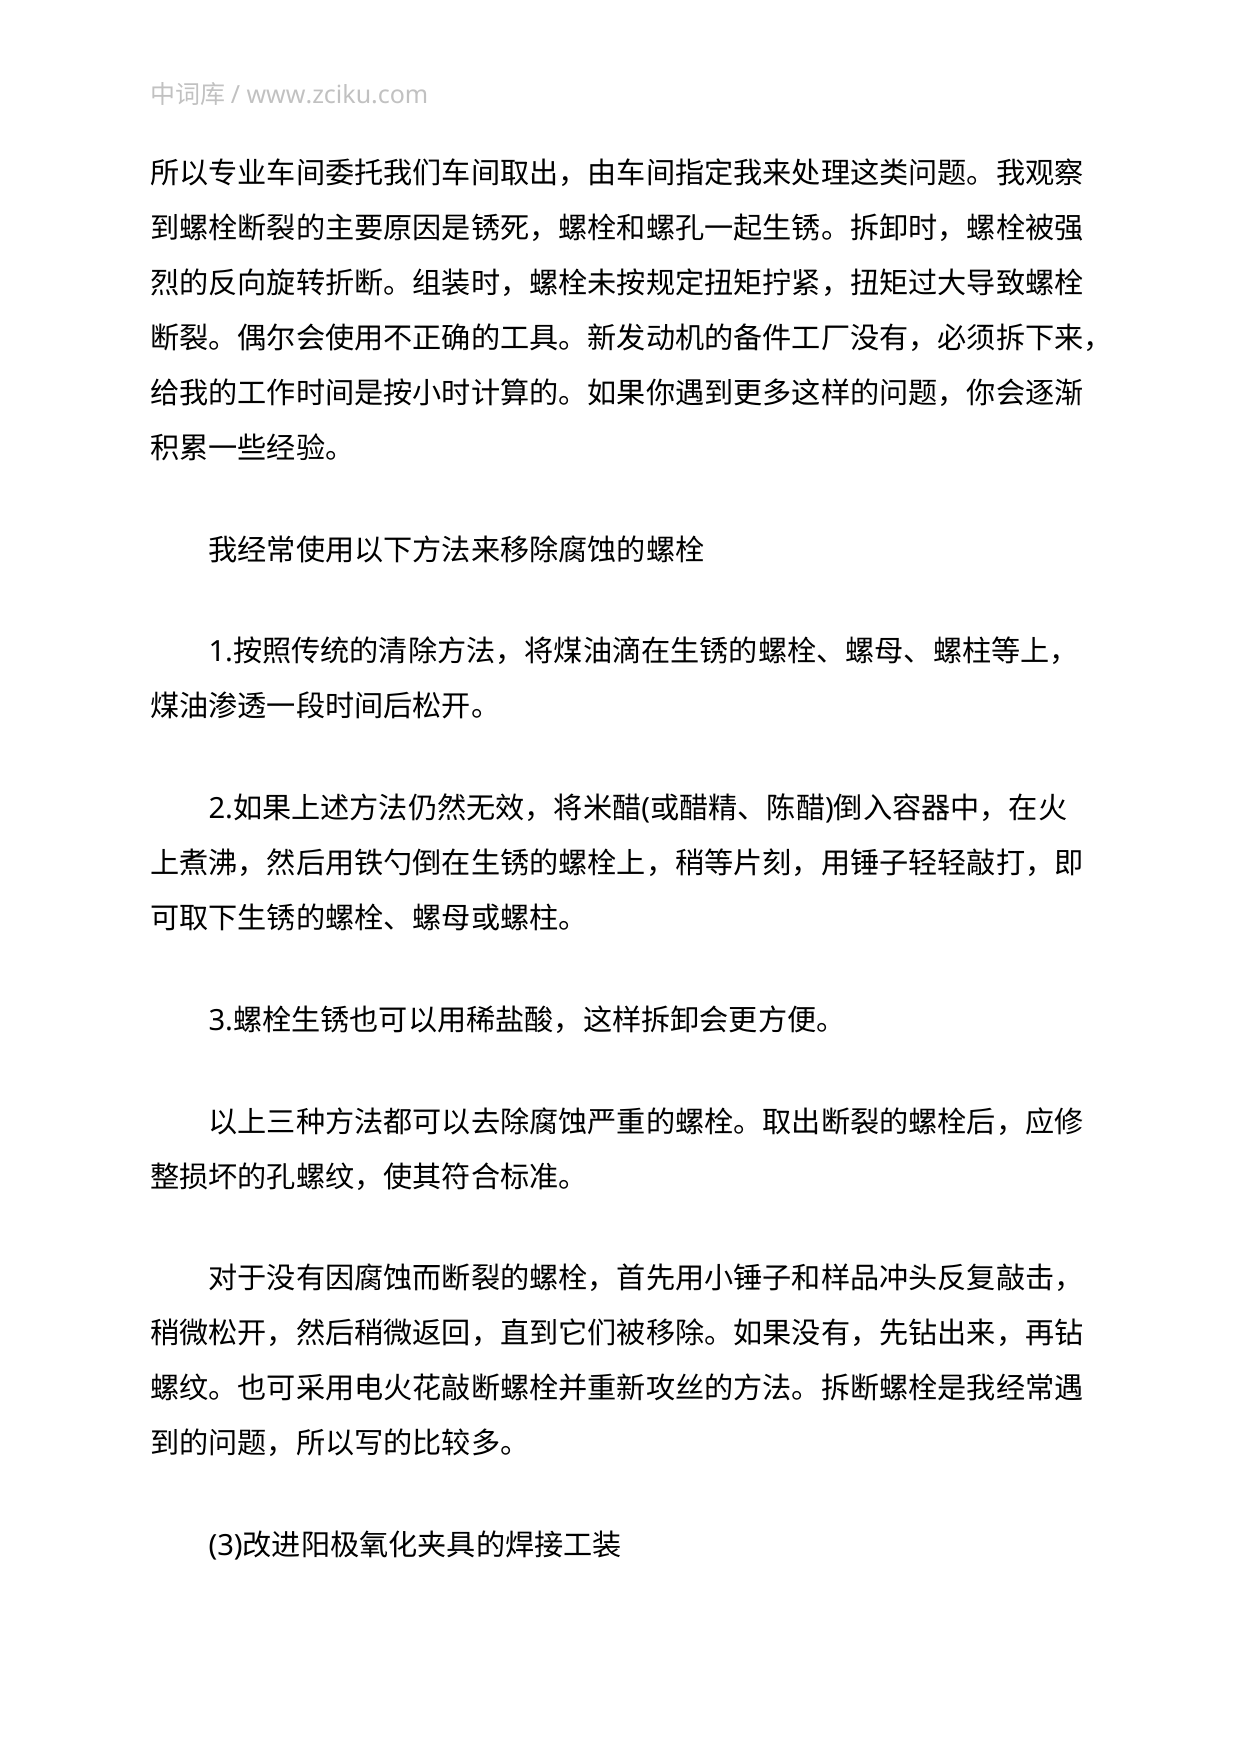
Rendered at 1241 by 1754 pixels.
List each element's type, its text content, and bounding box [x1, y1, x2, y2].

text 1.按照传统的清除方法，将煤油滴在生锈的螺栓、螺母、螺柱等上，煤油渗透一段时间后松开。 [150, 628, 1090, 725]
text 3.螺栓生锈也可以用稀盐酸，这样拆卸会更方便。 [150, 996, 1090, 1039]
text 2.如果上述方法仍然无效，将米醋(或醋精、陈醋)倒入容器中，在火上煮沸，然后用铁勺倒在生锈的螺栓上，稍等片刻，用锤子轻轻敲打，即可取下生锈的螺栓、螺母或螺柱。 [150, 785, 1090, 937]
text 对于没有因腐蚀而断裂的螺栓，首先用小锤子和样品冲头反复敲击，稍微松开，然后稍微返回，直到它们被移除。如果没有，先钻出来，再钻螺纹。也可采用电火花敲断螺栓并重新攻丝的方法。拆断螺栓是我经常遇到的问题，所以写的比较多。 [150, 1255, 1090, 1462]
text 我经常使用以下方法来移除腐蚀的螺栓 [150, 526, 1090, 568]
text 以上三种方法都可以去除腐蚀严重的螺栓。取出断裂的螺栓后，应修整损坏的孔螺纹，使其符合标准。 [150, 1098, 1090, 1196]
text (3)改进阳极氧化夹具的焊接工装 [150, 1522, 1090, 1564]
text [150, 150, 1090, 467]
